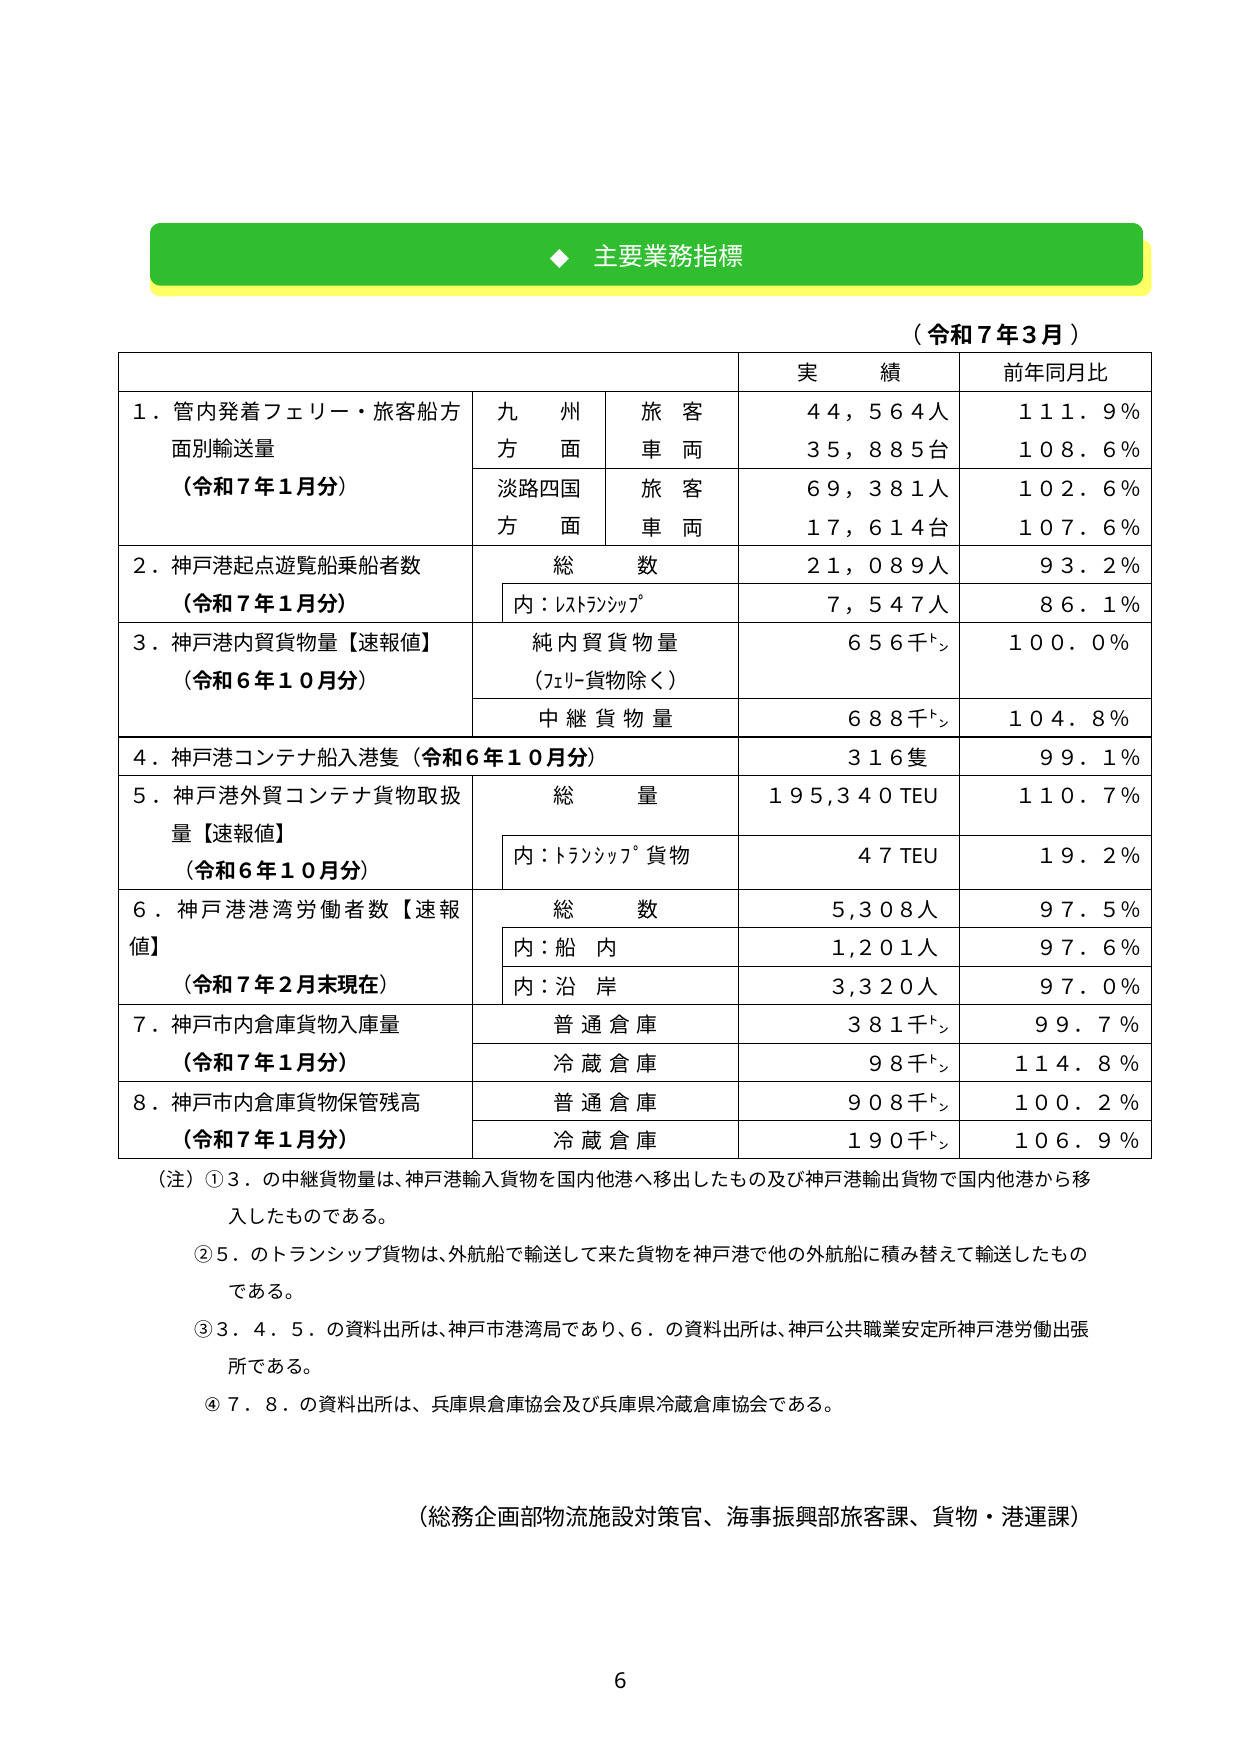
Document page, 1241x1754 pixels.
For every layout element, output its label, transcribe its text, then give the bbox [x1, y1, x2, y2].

table_cell １０４．８％ [960, 699, 1151, 736]
table_cell １,２０１人 [739, 928, 959, 966]
table_cell ４．神戸港コンテナ船入港隻（令和６年１０月分） [119, 738, 738, 775]
table_cell 普通倉庫 [473, 1005, 738, 1043]
table_cell １０２．６％ [960, 469, 1151, 506]
table_cell 純内貿貨物量 （ﾌｪﾘｰ貨物除く） [473, 623, 738, 698]
table_cell 内：ﾚｽﾄﾗﾝｼｯﾌﾟ [503, 584, 738, 622]
table_cell ６９，３８１人 [739, 469, 959, 506]
table_cell ２．神戸港起点遊覧船乗船者数 （令和７年１月分） [119, 546, 472, 622]
table_cell １００．２ ％ [960, 1082, 1151, 1120]
table_cell 総 数 [473, 546, 738, 583]
table_cell ２１，０８９人 [739, 546, 959, 583]
text （注）①３．の中継貨物量は､神戸港輸入貨物を国内他港へ移出したもの及び神戸港輸出貨物で国内他港から移入したものである｡ [148, 1159, 1092, 1234]
table_cell １９．２％ [960, 836, 1151, 888]
table_cell ３８１千㌧ [739, 1005, 959, 1043]
text （ 令和７年３月 ） [148, 314, 1092, 352]
table_cell １１１．９％ [960, 392, 1151, 429]
text ②５．のトランシップ貨物は､外航船で輸送して来た貨物を神戸港で他の外航船に積み替えて輸送したものである｡ [148, 1234, 1092, 1309]
table_cell １９０千㌧ [739, 1121, 959, 1158]
table_cell [473, 583, 502, 622]
table_cell 内：ﾄﾗﾝｼｯﾌﾟ貨物 [503, 836, 738, 888]
table_cell 内：沿 岸 [503, 967, 738, 1004]
table_cell 中継貨物量 [473, 699, 738, 736]
table_cell 冷蔵倉庫 [473, 1044, 738, 1081]
table_cell 総 数 [473, 890, 738, 927]
table_cell [473, 835, 502, 888]
table_cell １１０．７％ [960, 776, 1151, 834]
table_cell ７，５４７人 [739, 584, 959, 622]
table_cell ９３．２％ [960, 546, 1151, 583]
table_cell ３１６隻 [739, 738, 959, 775]
table_cell ６５６千㌧ [739, 623, 959, 698]
table_cell 旅 客 [606, 469, 738, 506]
table_cell ３．神戸港内貿貨物量【速報値】 （令和６年１０月分） [119, 623, 472, 736]
table_cell ９７．６％ [960, 928, 1151, 966]
table_cell １０８．６％ [960, 429, 1151, 468]
table_cell ９７．０％ [960, 967, 1151, 1004]
table_cell 内：船 内 [503, 928, 738, 966]
table_cell １０６．９ ％ [960, 1121, 1151, 1158]
table_cell 九 州 方 面 [473, 392, 605, 468]
table_cell ９９．７ ％ [960, 1005, 1151, 1043]
table_cell ９０８千㌧ [739, 1082, 959, 1120]
table_cell 車 両 [606, 506, 738, 545]
table_cell １０７．６％ [960, 506, 1151, 545]
table_cell ９７．５％ [960, 890, 1151, 927]
table_cell １００．０％ [960, 623, 1151, 698]
table_cell ３,３２０人 [739, 967, 959, 1004]
table_cell １．管内発着フェリー・旅客船方面別輸送量 （令和７年１月分） [119, 392, 472, 545]
table_header [119, 353, 738, 391]
table_cell ９９．１％ [960, 738, 1151, 775]
table_cell ５．神戸港外貿コンテナ貨物取扱量【速報値】 （令和６年１０月分） [119, 776, 472, 888]
text （総務企画部物流施設対策官、海事振興部旅客課、貨物・港運課） [148, 1497, 1092, 1534]
table_cell ８．神戸市内倉庫貨物保管残高 （令和７年１月分） [119, 1082, 472, 1158]
table_cell ６８８千㌧ [739, 699, 959, 736]
table_cell １９５,３４０TEU [739, 776, 959, 834]
table_cell [473, 927, 502, 966]
table_cell [473, 966, 502, 1004]
table_cell ５,３０８人 [739, 890, 959, 927]
table_cell ３５，８８５台 [739, 429, 959, 468]
table_header 前年同月比 [960, 353, 1151, 391]
text ④７．８．の資料出所は、兵庫県倉庫協会及び兵庫県冷蔵倉庫協会である。 [148, 1384, 1092, 1422]
table_cell ８６．１％ [960, 584, 1151, 622]
table_cell 車 両 [606, 429, 738, 468]
table_cell １７，６１４台 [739, 506, 959, 545]
table_cell ７．神戸市内倉庫貨物入庫量 （令和７年１月分） [119, 1005, 472, 1081]
table_cell ４４，５６４人 [739, 392, 959, 429]
table_cell 総 量 [473, 776, 738, 834]
table_cell ９８千㌧ [739, 1044, 959, 1081]
table_cell ４７TEU [739, 836, 959, 888]
table_cell １１４．８ ％ [960, 1044, 1151, 1081]
table_cell 冷蔵倉庫 [473, 1121, 738, 1158]
table_cell ６．神戸港港湾労働者数【速報値】 （令和７年２月末現在） [119, 890, 472, 1004]
text ③３．４．５．の資料出所は､神戸市港湾局であり､６．の資料出所は､神戸公共職業安定所神戸港労働出張所である｡ [148, 1309, 1092, 1384]
table_cell 旅 客 [606, 392, 738, 429]
table_cell 淡路四国 方 面 [473, 469, 605, 545]
table_header 実 績 [739, 353, 959, 391]
table_cell 普通倉庫 [473, 1082, 738, 1120]
